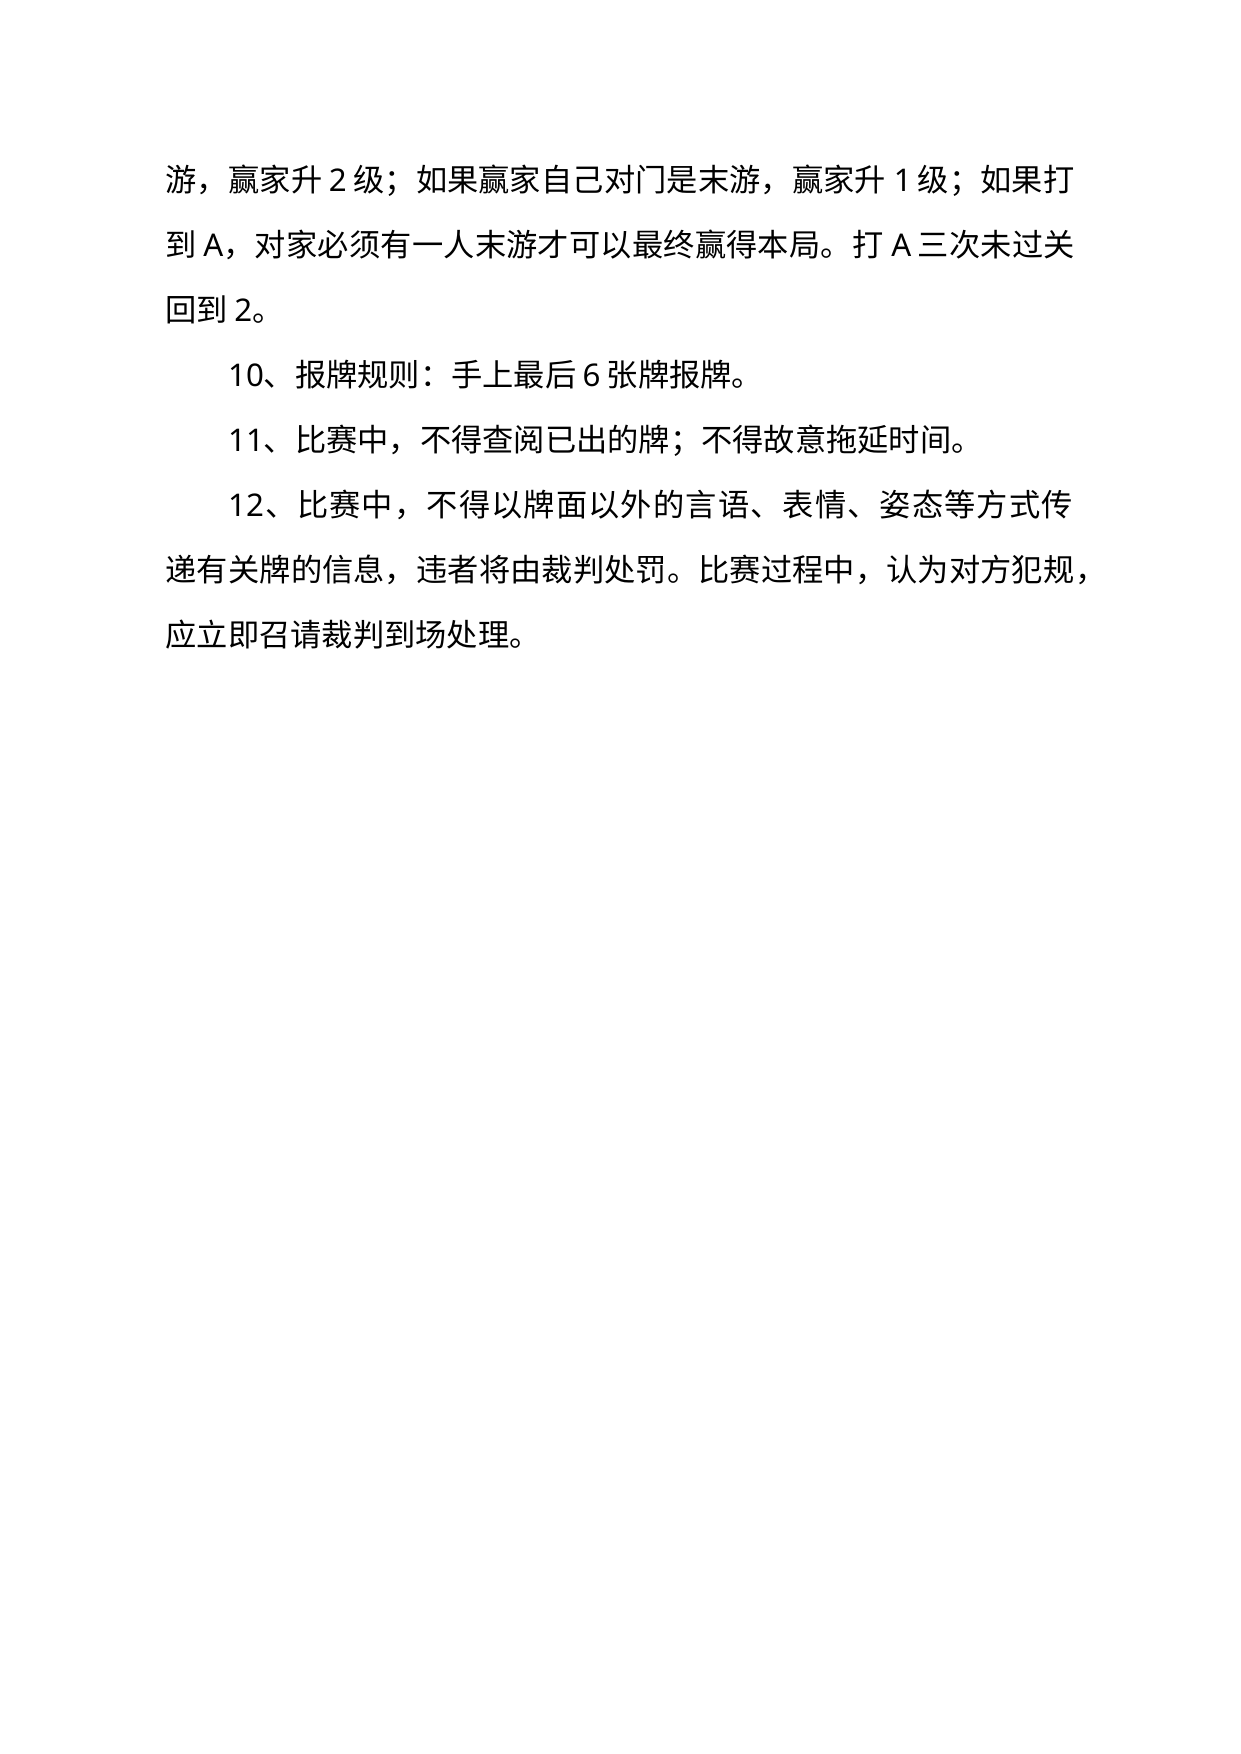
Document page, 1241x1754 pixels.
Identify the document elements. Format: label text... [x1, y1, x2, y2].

text 10、报牌规则：手上最后6张牌报牌。 [165, 341, 1075, 406]
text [165, 146, 1075, 341]
text 12、比赛中，不得以牌面以外的言语、表情、姿态等方式传递有关牌的信息，违者将由裁判处罚。比赛过程中，认为对方犯规，应立即召请裁判到场处理。 [165, 471, 1075, 666]
text 11、比赛中，不得查阅已出的牌；不得故意拖延时间。 [165, 406, 1075, 471]
